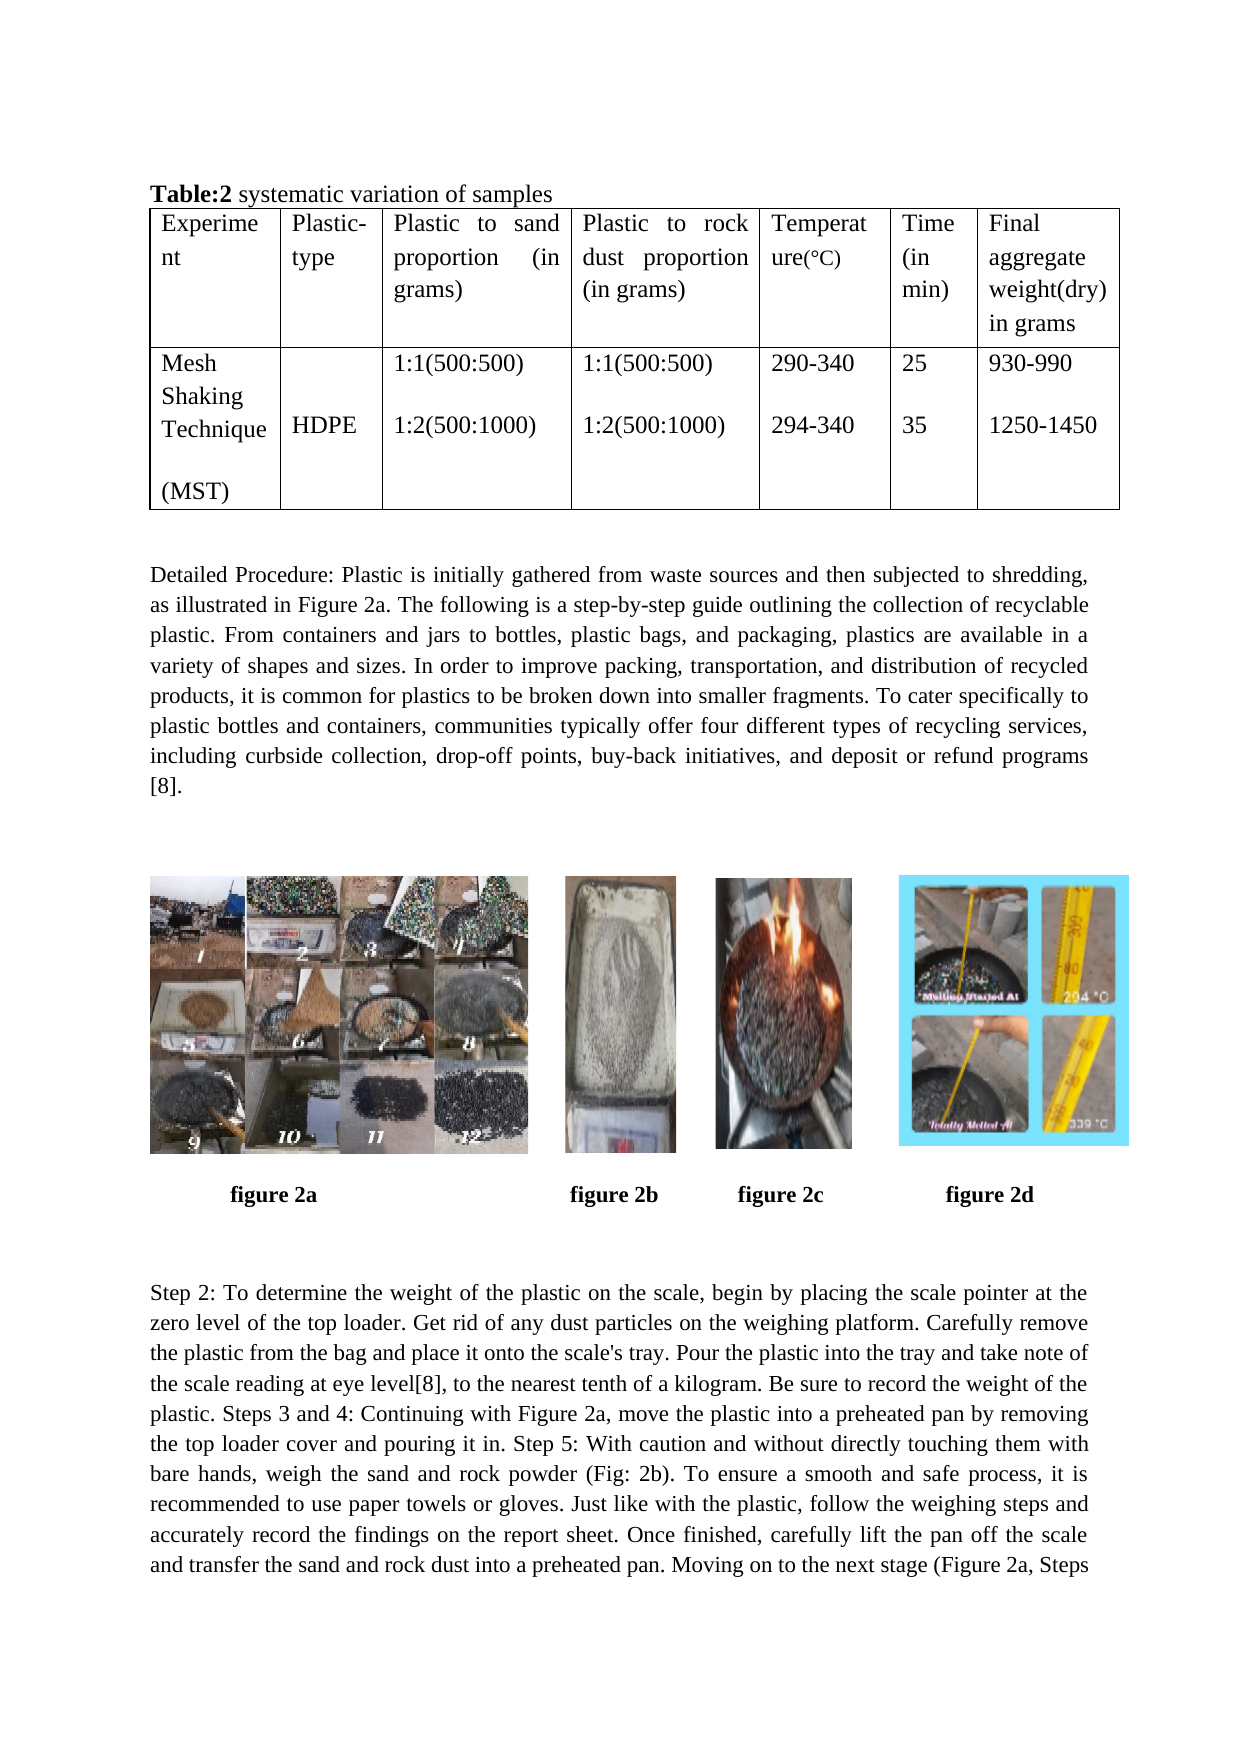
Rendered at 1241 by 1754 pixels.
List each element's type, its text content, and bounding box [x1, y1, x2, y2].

text Detailed Procedure: Plastic is initially gathered from waste sources and then subjected to shredding, as illustrated in Figure 2a. The following is a step-by-step guide outlining the collection of recyclable plastic. From containers and jars to bottles, plastic bags, and packaging, plastics are available in a variety of shapes and sizes. In order to improve packing, transportation, and distribution of recycled products, it is common for plastics to be broken down into smaller fragments. To cater specifically to plastic bottles and containers, communities typically offer four different types of recycling services, including curbside collection, drop-off points, buy-back initiatives, and deposit or refund programs [8]. [150, 561, 1090, 799]
table_cell 1:1(500:500) 1:2(500:1000) [383, 348, 571, 509]
picture [898, 875, 1129, 1146]
table_cell HDPE [281, 348, 382, 509]
table_cell 930-990 1250-1450 [978, 348, 1119, 509]
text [150, 1279, 1090, 1577]
table_cell 290-340 294-340 [760, 348, 890, 509]
table_cell Mesh Shaking Technique (MST) [151, 348, 280, 509]
table_header Experiment [151, 209, 280, 347]
table_cell 25 35 [891, 348, 977, 509]
table_header Plastic to rock dust proportion (in grams) [572, 209, 759, 347]
text figure 2a figure 2b figure 2c figure 2d [150, 1181, 1090, 1207]
text Table:2 systematic variation of samples [150, 179, 1090, 207]
table_header Plastic to sand proportion (in grams) [383, 209, 571, 347]
picture [715, 878, 852, 1149]
table_header Plastic-type [281, 209, 382, 347]
picture [150, 876, 529, 1154]
table_header Final aggregate weight(dry) in grams [978, 209, 1119, 347]
picture [566, 876, 677, 1153]
table_header Temperature(°C) [760, 209, 890, 347]
table_cell 1:1(500:500) 1:2(500:1000) [572, 348, 759, 509]
table_header Time (in min) [891, 209, 977, 347]
